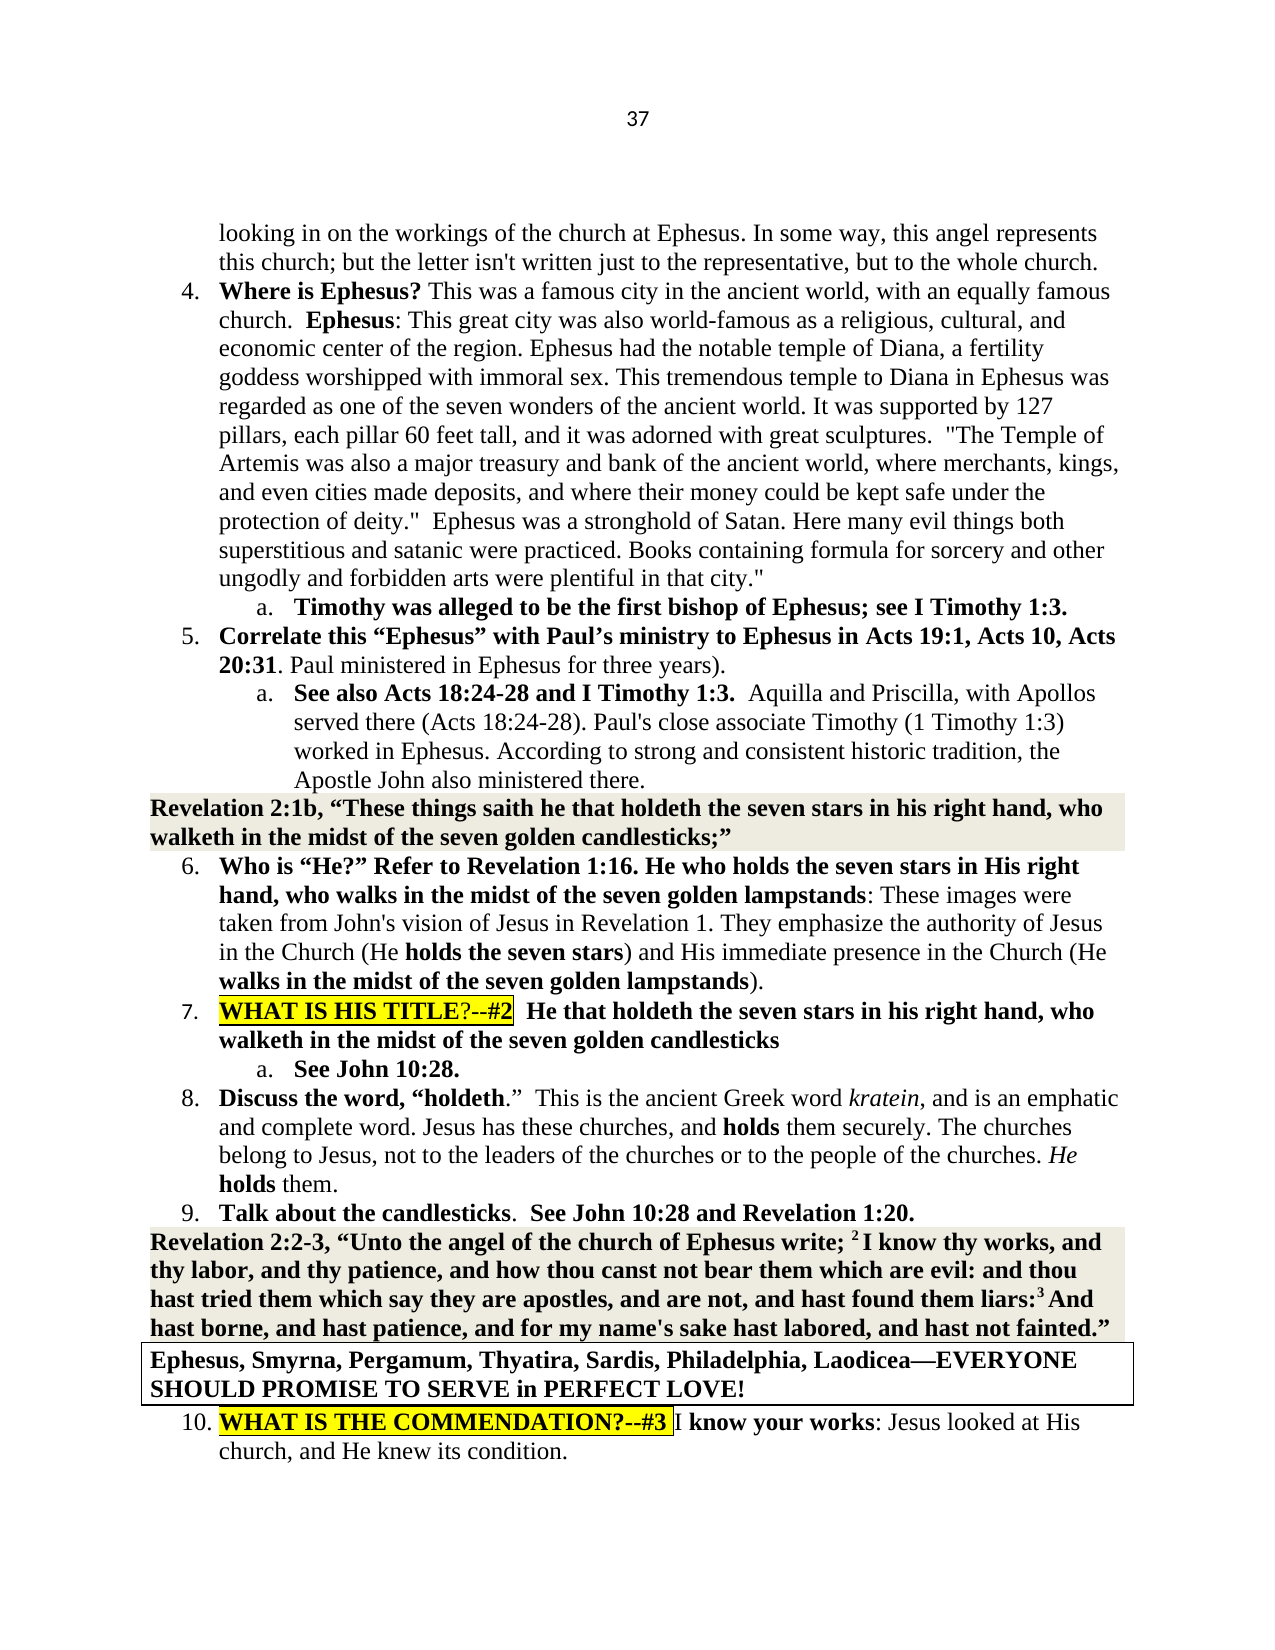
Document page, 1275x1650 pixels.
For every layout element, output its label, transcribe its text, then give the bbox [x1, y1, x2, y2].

list Who is “He?” Refer to Revelation 1:16. He who holds the seven stars in His right hand, who walks in the midst of the seven golden lampstands: These images were taken from John's vision of Jesus in Revelation 1. They emphasize the authority of Jesus in the Church (He holds the seven stars) and His immediate presence in the Church (He walks in the midst of the seven golden lampstands). [181, 938, 1125, 1082]
list Where is Ephesus? This was a famous city in the ancient world, with an equally famous church. Ephesus: This great city was also world-famous as a religious, cultural, and economic center of the region. Ephesus had the notable temple of Diana, a fertility goddess worshipped with immoral sex. This tremendous temple to Diana in Ephesus was regarded as one of the seven wonders of the ancient world. It was supported by 127 pillars, each pillar 60 feet tall, and it was adorned with great sculptures. "The Temple of Artemis was also a major treasury and bank of the ancient world, where merchants, kings, and even cities made deposits, and where their money could be kept safe under the protection of deity." Ephesus was a stronghold of Satan. Here many evil things both superstitious and satanic were practiced. Books containing formula for sorcery and other ungodly and forbidden arts were plentiful in that city." [181, 276, 1125, 592]
list Correlate this “Ephesus” with Paul’s ministry to Ephesus in Acts 19:1, Acts 10, Acts 20:31. Paul ministered in Ephesus for three years). [181, 679, 1125, 737]
list Timothy was alleged to be the first bishop of Ephesus; see I Timothy 1:3. [256, 621, 1125, 650]
list Discuss the word, “holdeth.” This is the ancient Greek word kratein, and is an emphatic and complete word. Jesus has these churches, and holds them securely. The churches belong to Jesus, not to the leaders of the churches or to the people of the churches. He holds them. [181, 1229, 1125, 1344]
list See John 10:28. [256, 1171, 1125, 1200]
list WHAT IS HIS TITLE?--#2 He that holdeth the seven stars in his right hand, who walketh in the midst of the seven golden candlesticks [181, 1082, 1125, 1142]
list See also Acts 18:24-28 and I Timothy 1:3. Aquilla and Priscilla, with Apollos served there (Acts 18:24-28). Paul's close associate Timothy (1 Timothy 1:3) worked in Ephesus. According to strong and consistent historic tradition, the Apostle John also ministered there. [256, 766, 1125, 881]
text Revelation 2:1b, “These things saith he that holdeth the seven stars in his right hand, who walketh in the midst of the seven golden candlesticks;” [150, 881, 1125, 938]
text Revelation 2:2-3, “Unto the angel of the church of Ephesus write; 2 I know thy works, and thy labor, and thy patience, and how thou canst not bear them which are evil: and thou hast tried them which say they are apostles, and are not, and hast found them liars:3 And hast borne, and hast patience, and for my name's sake hast labored, and hast not fainted.” [150, 1373, 1125, 1488]
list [181, 218, 1125, 276]
list Talk about the candlesticks. See John 10:28 and Revelation 1:20. [181, 1344, 1125, 1373]
